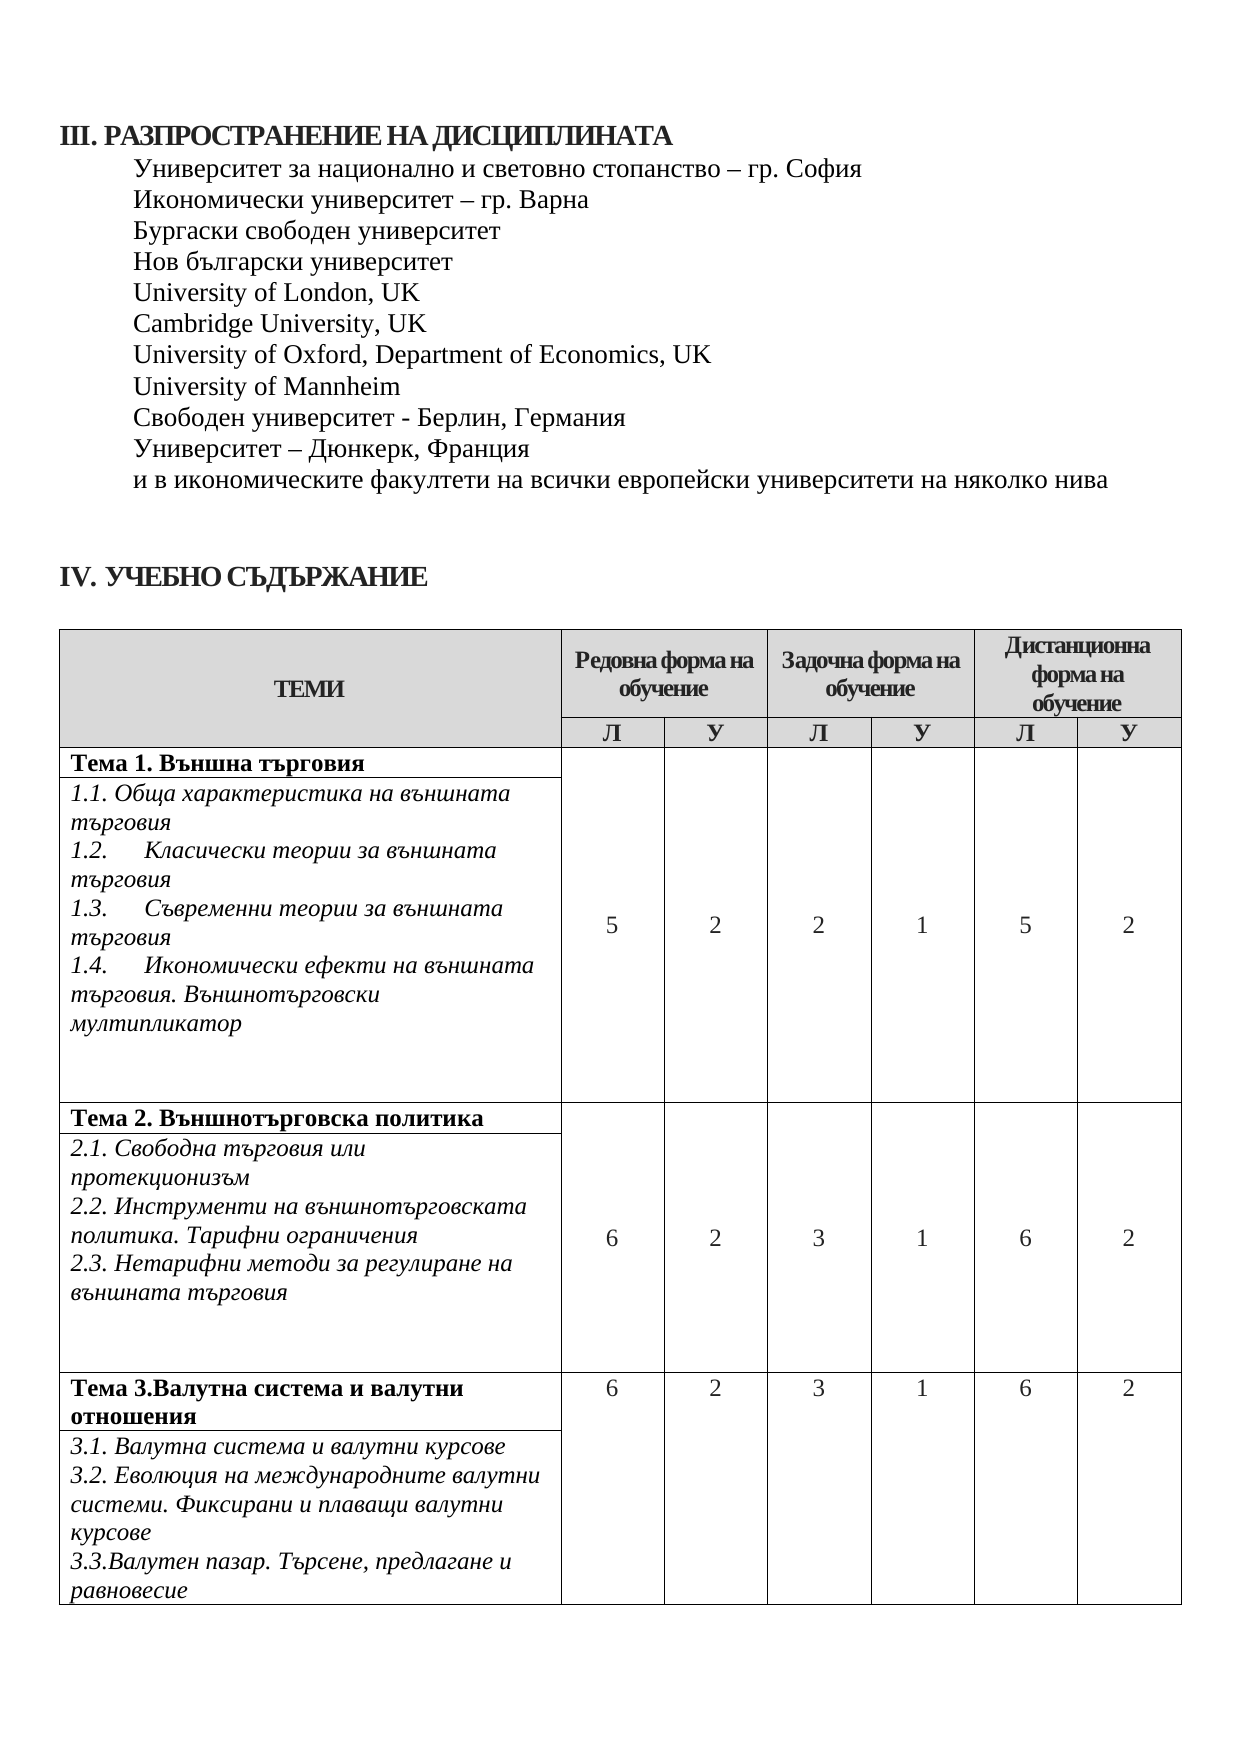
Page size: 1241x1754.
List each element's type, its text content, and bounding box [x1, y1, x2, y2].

text University of London, UK [59, 276, 1181, 307]
table_cell 2 [1078, 748, 1181, 1102]
table_cell Тема 3.Валутна система и валутни отношения [60, 1373, 561, 1430]
table_cell 2 [768, 748, 871, 1102]
text Cambridge University, UK [59, 307, 1181, 338]
table_cell У [665, 718, 767, 747]
table_cell 3 [768, 1373, 871, 1604]
table_cell 6 [562, 1373, 664, 1604]
text III. разпространение на дисциплината [59, 118, 1181, 152]
table_cell 1 [872, 748, 974, 1102]
table_cell 2 [665, 1103, 767, 1372]
text Икономически университет – гр. Варна [59, 183, 1181, 214]
table_header Задочна форма на обучение [768, 630, 974, 717]
table_cell У [1078, 718, 1181, 747]
table_cell 2 [1078, 1373, 1181, 1604]
table_cell 2 [665, 1373, 767, 1604]
table_header Редовна форма на обучение [562, 630, 767, 717]
table_cell 2 [1078, 1103, 1181, 1372]
table_cell 2.1. Свободна търговия или протекционизъм 2.2. Инструменти на външнотърговската политика. Тарифни ограничения 2.3. Нетарифни методи за регулиране на външната търговия [60, 1134, 561, 1372]
table_cell 6 [975, 1103, 1077, 1372]
text Свободен университет - Берлин, Германия [59, 401, 1181, 432]
table_cell Л [768, 718, 871, 747]
table_cell 5 [562, 748, 664, 1102]
text и в икономическите факултети на всички европейски университети на няколко нива [59, 463, 1181, 494]
table_cell 6 [975, 1373, 1077, 1604]
table_header Дистанционна форма на обучение [975, 630, 1181, 717]
text Нов български университет [59, 245, 1181, 276]
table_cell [60, 1431, 561, 1604]
table_cell Тема 1. Външна търговия [60, 748, 561, 777]
text IV. Учебно съдържание [59, 559, 1181, 629]
table_header ТемИ [60, 630, 561, 747]
text Университет – Дюнкерк, Франция [59, 432, 1181, 463]
table_cell Л [562, 718, 664, 747]
table_cell У [872, 718, 974, 747]
table_cell Л [975, 718, 1077, 747]
table_cell 3 [768, 1103, 871, 1372]
table_cell 6 [562, 1103, 664, 1372]
text Университет за национално и световно стопанство – гр. София [59, 152, 1181, 183]
table_cell 5 [975, 748, 1077, 1102]
text University of Mannheim [59, 370, 1181, 401]
table_cell 1 [872, 1373, 974, 1604]
text University of Oxford, Department of Economics, UK [59, 338, 1181, 370]
table_cell 2 [665, 748, 767, 1102]
table_cell Тема 2. Външнотърговска политика [60, 1103, 561, 1132]
table_cell 1 [872, 1103, 974, 1372]
text Бургаски свободен университет [59, 214, 1181, 245]
table_cell 1.1. Обща характеристика на външната търговия 1.2. Класически теории за външната търговия 1.3. Съвременни теории за външната търговия 1.4. Икономически ефекти на външната търговия. Външнотърговски мултипликатор [60, 778, 561, 1102]
